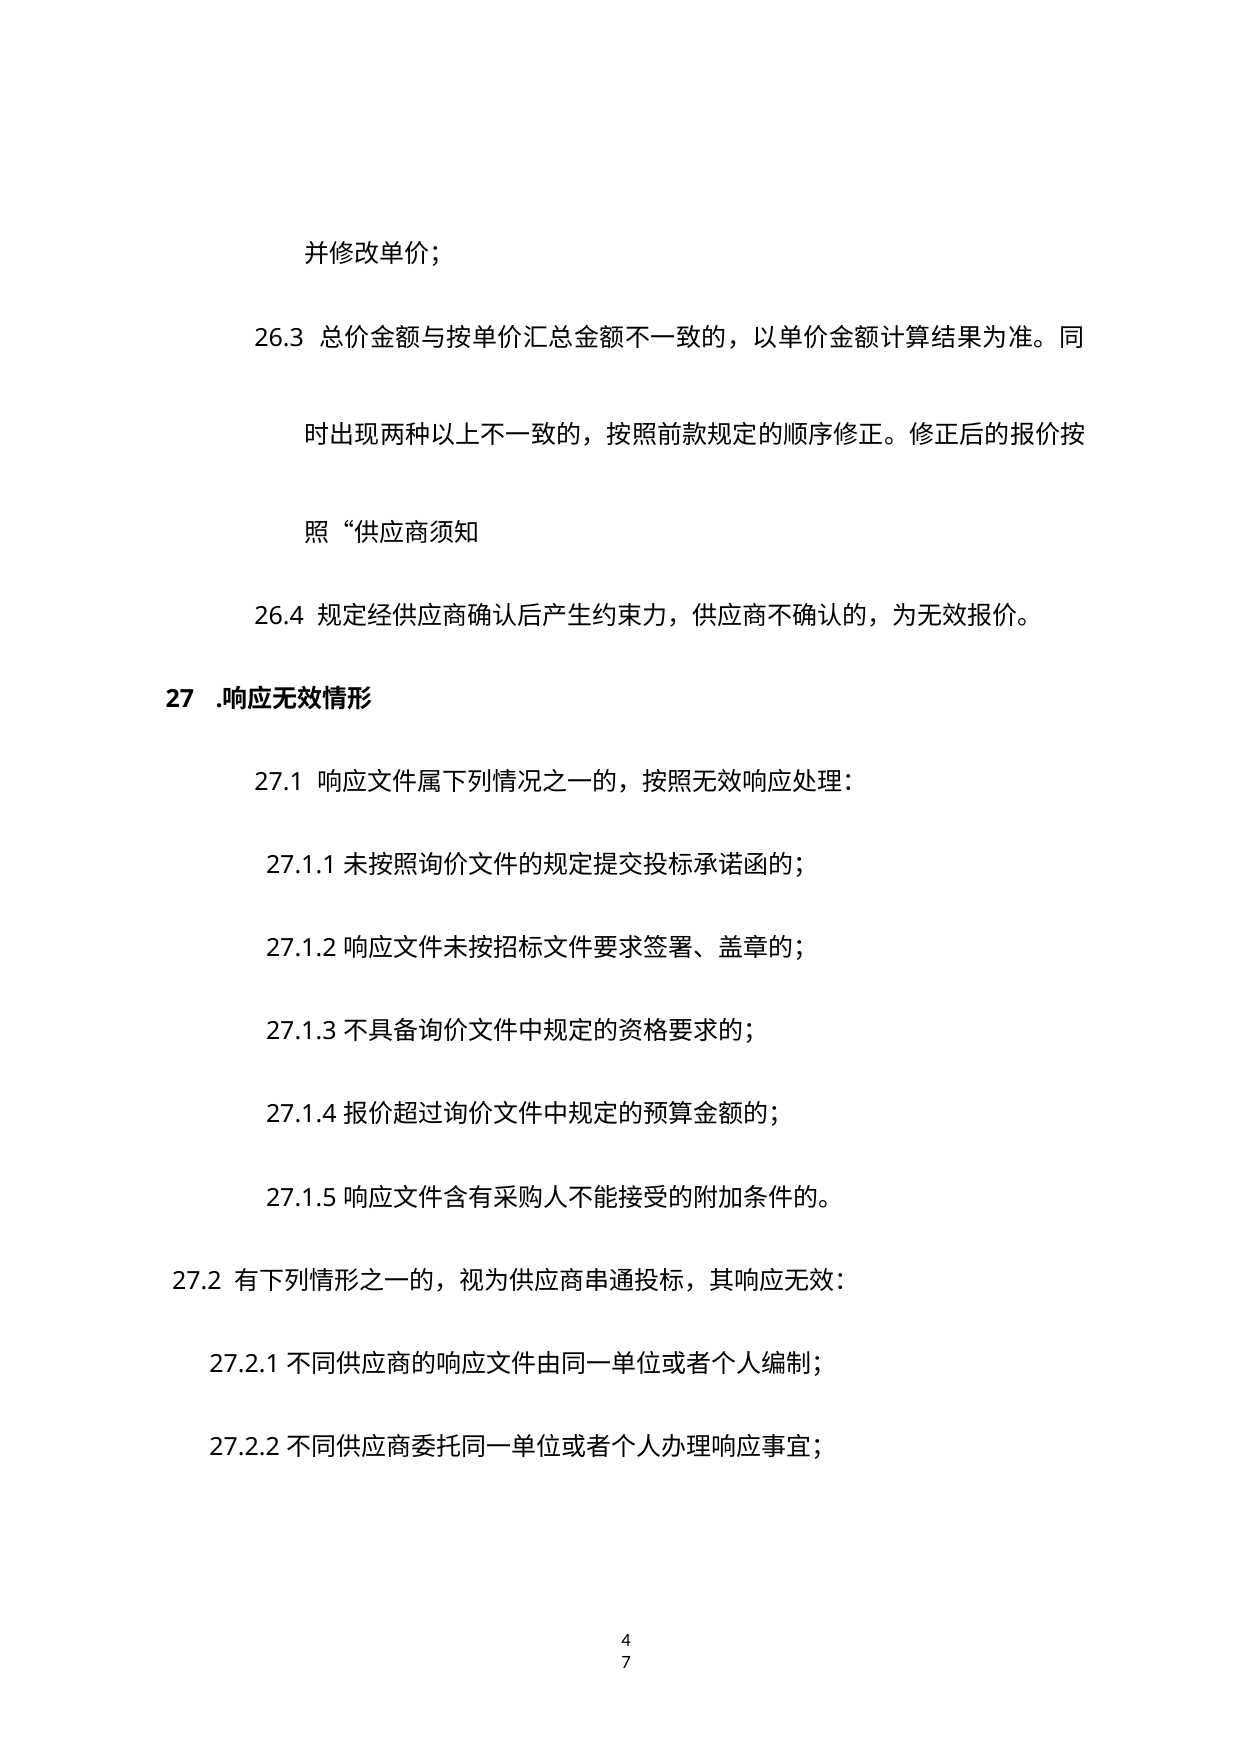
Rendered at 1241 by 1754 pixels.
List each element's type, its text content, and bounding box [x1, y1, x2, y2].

text 27.1.4 报价超过询价文件中规定的预算金额的； [266, 1079, 1087, 1144]
text 27.2.1 不同供应商的响应文件由同一单位或者个人编制； [165, 1329, 1087, 1394]
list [254, 219, 1087, 284]
text 27.1.5 响应文件含有采购人不能接受的附加条件的。 [266, 1163, 1087, 1228]
list 总价金额与按单价汇总金额不一致的，以单价金额计算结果为准。同时出现两种以上不一致的，按照前款规定的顺序修正。修正后的报价按照“供应商须知 [254, 303, 1087, 563]
text 27.1.3 不具备询价文件中规定的资格要求的； [266, 996, 1087, 1061]
text 27.2 有下列情形之一的，视为供应商串通投标，其响应无效： [165, 1246, 1087, 1311]
text 27.1.2 响应文件未按招标文件要求签署、盖章的； [266, 913, 1087, 978]
text 27.2.2 不同供应商委托同一单位或者个人办理响应事宜； [165, 1412, 1087, 1477]
list 响应文件属下列情况之一的，按照无效响应处理： [254, 747, 1087, 812]
text 27.1.1 未按照询价文件的规定提交投标承诺函的； [266, 830, 1087, 895]
list 规定经供应商确认后产生约束力，供应商不确认的，为无效报价。 [254, 581, 1087, 646]
list .响应无效情形 [165, 664, 1087, 729]
